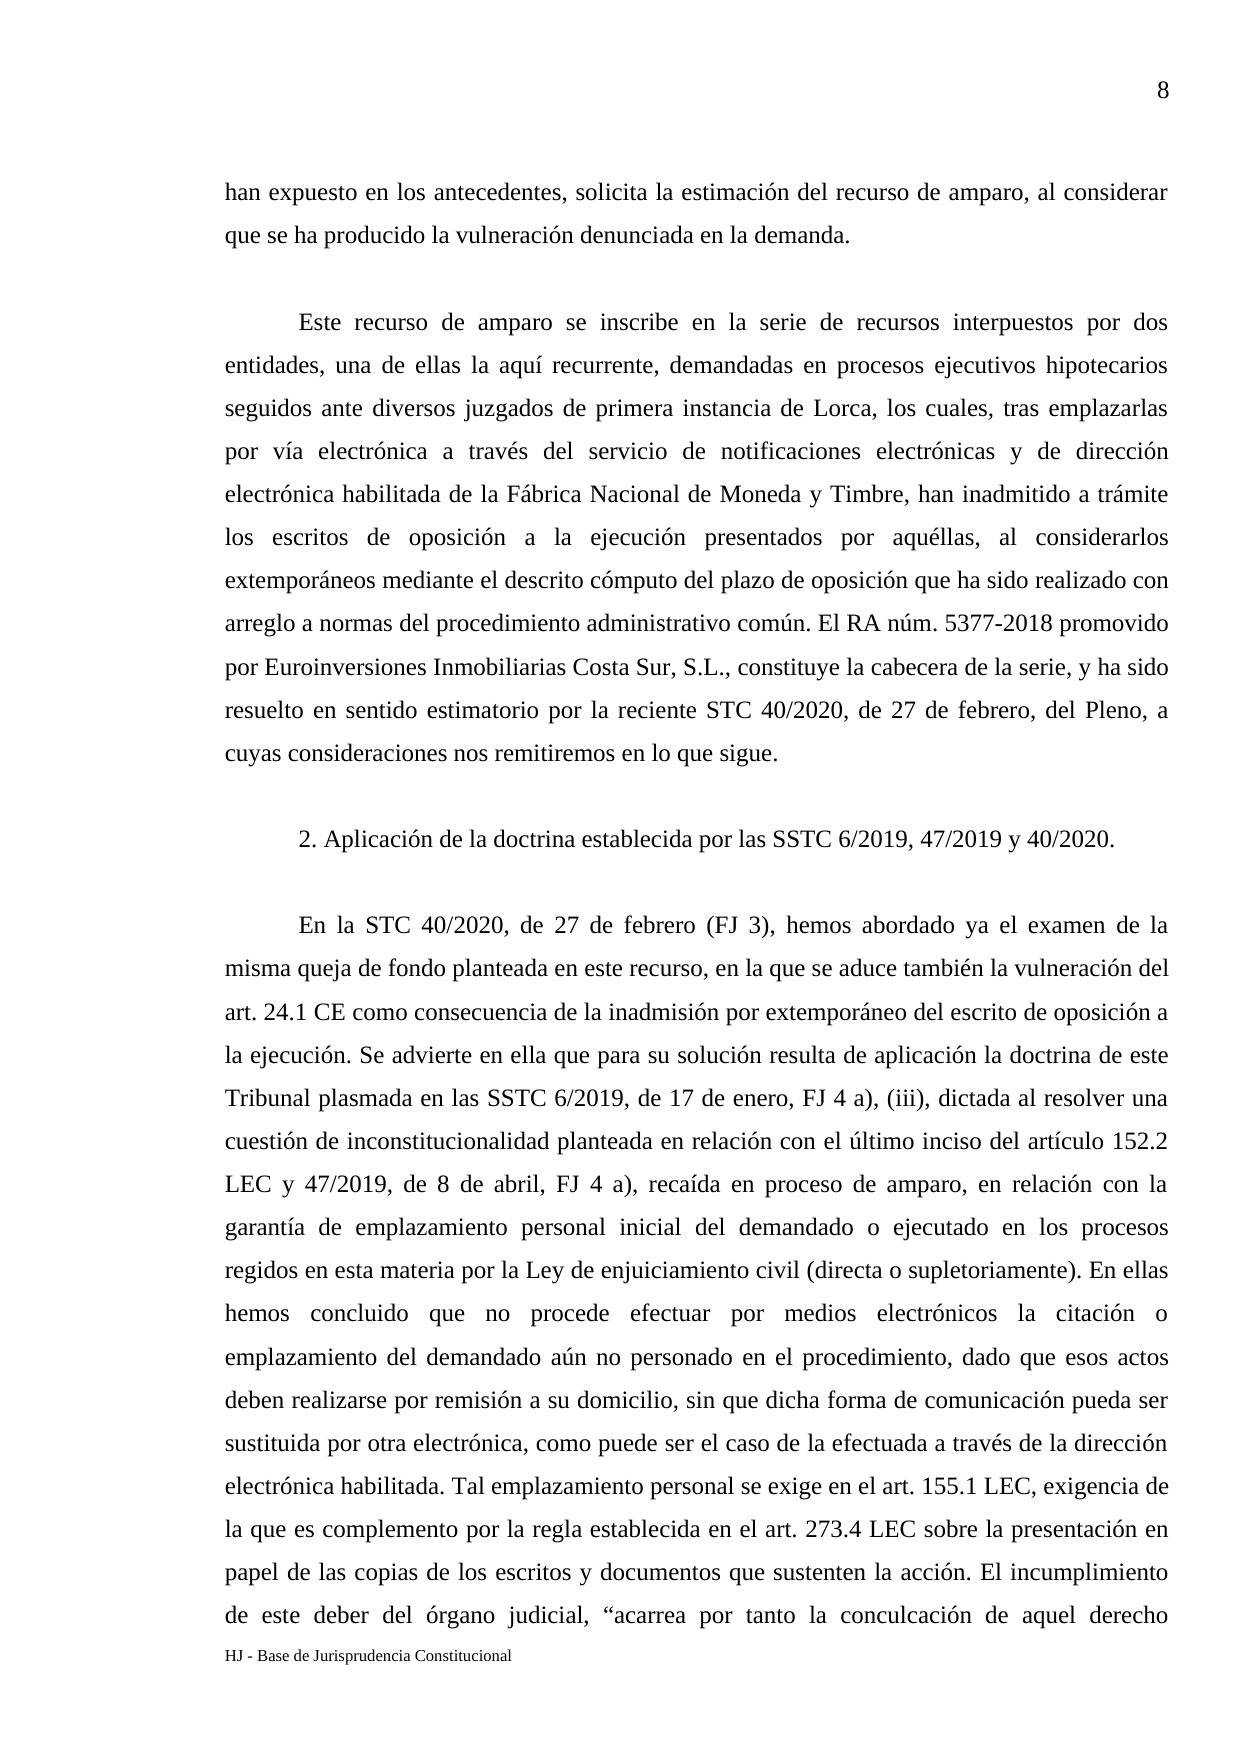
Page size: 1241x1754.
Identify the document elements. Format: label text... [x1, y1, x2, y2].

text Este recurso de amparo se inscribe en la serie de recursos interpuestos por dos entidades, una de ellas la aquí recurrente, demandadas en procesos ejecutivos hipotecarios seguidos ante diversos juzgados de primera instancia de Lorca, los cuales, tras emplazarlas por vía electrónica a través del servicio de notificaciones electrónicas y de dirección electrónica habilitada de la Fábrica Nacional de Moneda y Timbre, han inadmitido a trámite los escritos de oposición a la ejecución presentados por aquéllas, al considerarlos extemporáneos mediante el descrito cómputo del plazo de oposición que ha sido realizado con arreglo a normas del procedimiento administrativo común. El RA núm. 5377-2018 promovido por Euroinversiones Inmobiliarias Costa Sur, S.L., constituye la cabecera de la serie, y ha sido resuelto en sentido estimatorio por la reciente STC 40/2020, de 27 de febrero, del Pleno, a cuyas consideraciones nos remitiremos en lo que sigue. [224, 307, 1169, 767]
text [224, 910, 1169, 1629]
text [224, 177, 1169, 249]
text 2. Aplicación de la doctrina establecida por las SSTC 6/2019, 47/2019 y 40/2020. [224, 824, 1169, 853]
